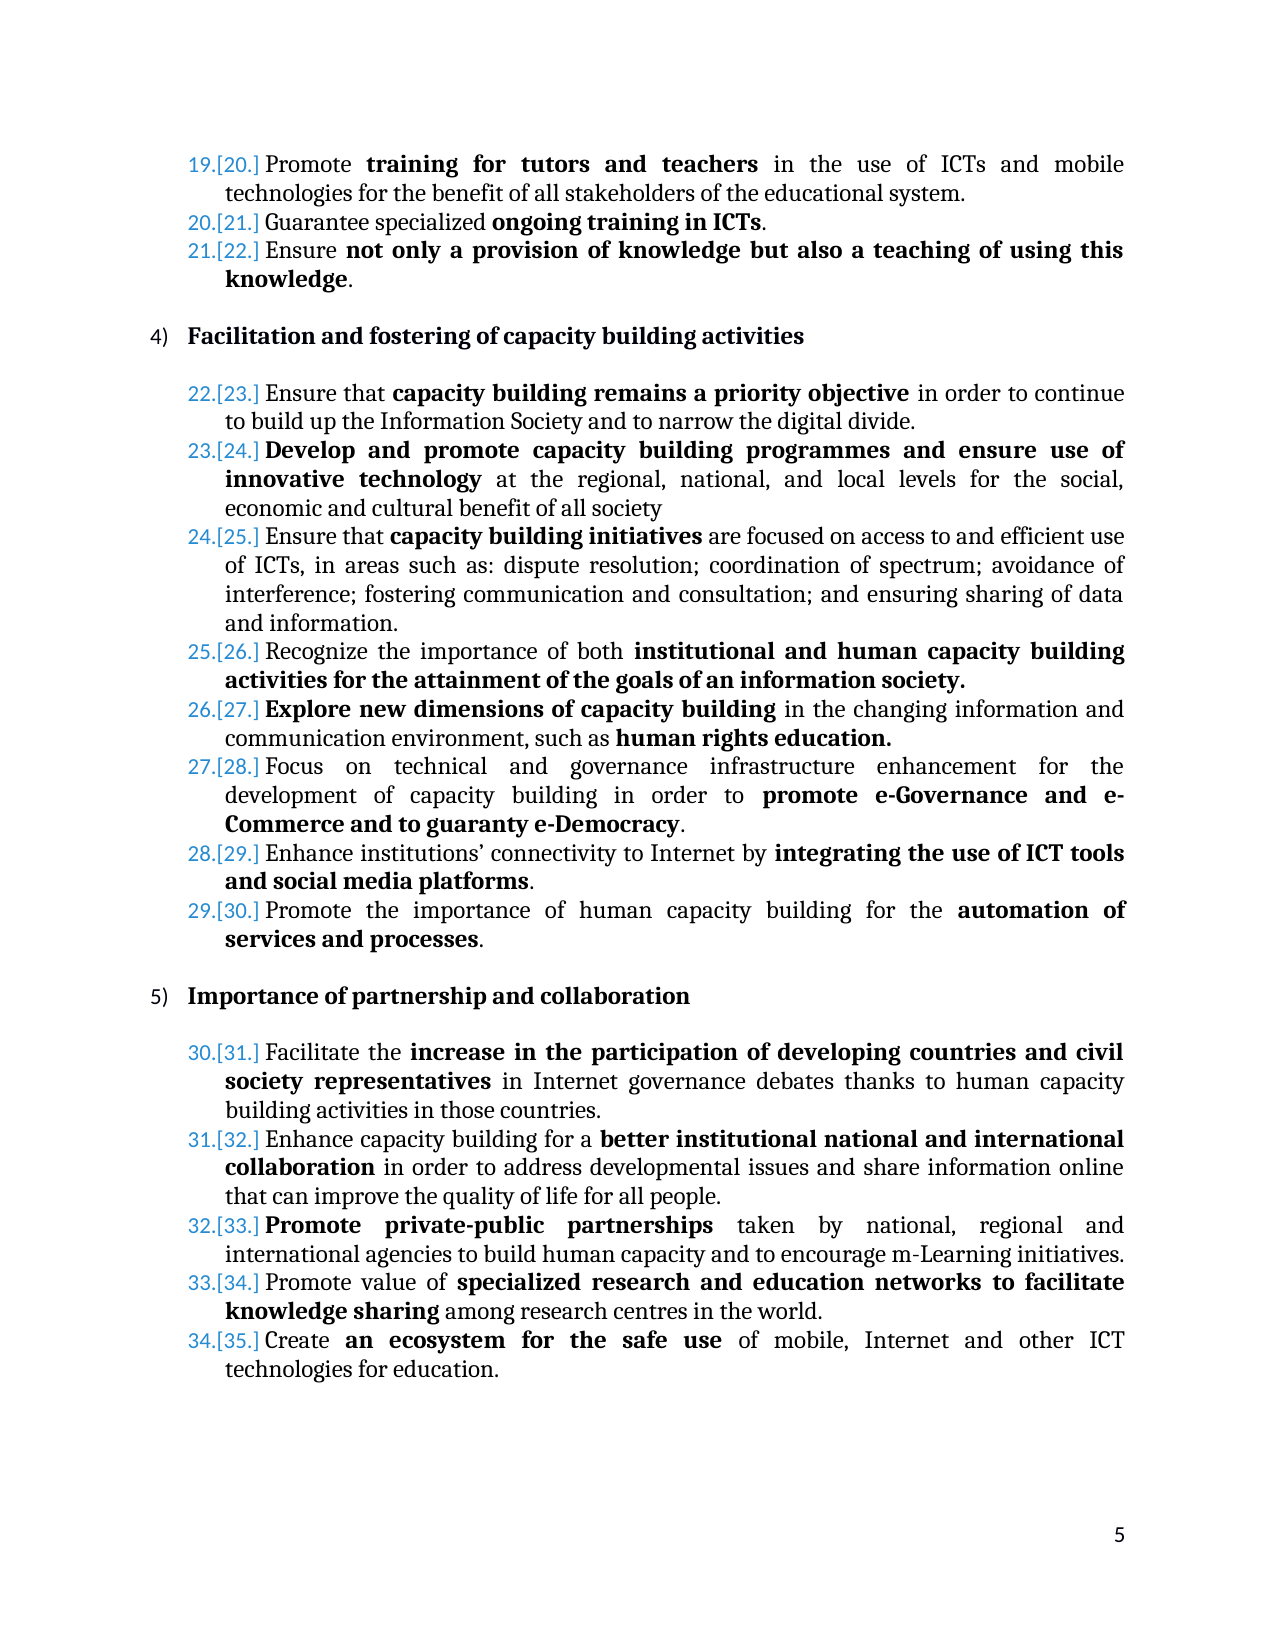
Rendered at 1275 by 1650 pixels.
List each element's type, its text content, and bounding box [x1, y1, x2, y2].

list Develop and promote capacity building programmes and ensure use of innovative technology at the regional, national, and local levels for the social, economic and cultural benefit of all society [187, 436, 1125, 522]
list Enhance institutions’ connectivity to Internet by integrating the use of ICT tools and social media platforms. [187, 838, 1125, 896]
list Importance of partnership and collaboration [150, 982, 1125, 1010]
list Ensure that capacity building initiatives are focused on access to and efficient use of ICTs, in areas such as: dispute resolution; coordination of spectrum; avoidance of interference; fostering communication and consultation; and ensuring sharing of data and information. [187, 522, 1125, 637]
list Focus on technical and governance infrastructure enhancement for the development of capacity building in order to promote e-Governance and e-Commerce and to guaranty e-Democracy. [187, 752, 1125, 838]
list Promote private-public partnerships taken by national, regional and international agencies to build human capacity and to encourage m-Learning initiatives. [187, 1211, 1125, 1268]
list Guarantee specialized ongoing training in ICTs. [187, 207, 1125, 236]
list Facilitation and fostering of capacity building activities [150, 322, 1125, 351]
list Explore new dimensions of capacity building in the changing information and communication environment, such as human rights education. [187, 695, 1125, 752]
list Promote the importance of human capacity building for the automation of services and processes. [187, 896, 1125, 953]
list Create an ecosystem for the safe use of mobile, Internet and other ICT technologies for education. [187, 1326, 1125, 1383]
list Recognize the importance of both institutional and human capacity building activities for the attainment of the goals of an information society. [187, 637, 1125, 695]
list Enhance capacity building for a better institutional national and international collaboration in order to address developmental issues and share information online that can improve the quality of life for all people. [187, 1124, 1125, 1211]
list Ensure not only a provision of knowledge but also a teaching of using this knowledge. [187, 236, 1125, 294]
list Promote training for tutors and teachers in the use of ICTs and mobile technologies for the benefit of all stakeholders of the educational system. [187, 150, 1125, 207]
list Promote value of specialized research and education networks to facilitate knowledge sharing among research centres in the world. [187, 1268, 1125, 1326]
list Facilitate the increase in the participation of developing countries and civil society representatives in Internet governance debates thanks to human capacity building activities in those countries. [187, 1038, 1125, 1124]
list Ensure that capacity building remains a priority objective in order to continue to build up the Information Society and to narrow the digital divide. [187, 378, 1125, 436]
